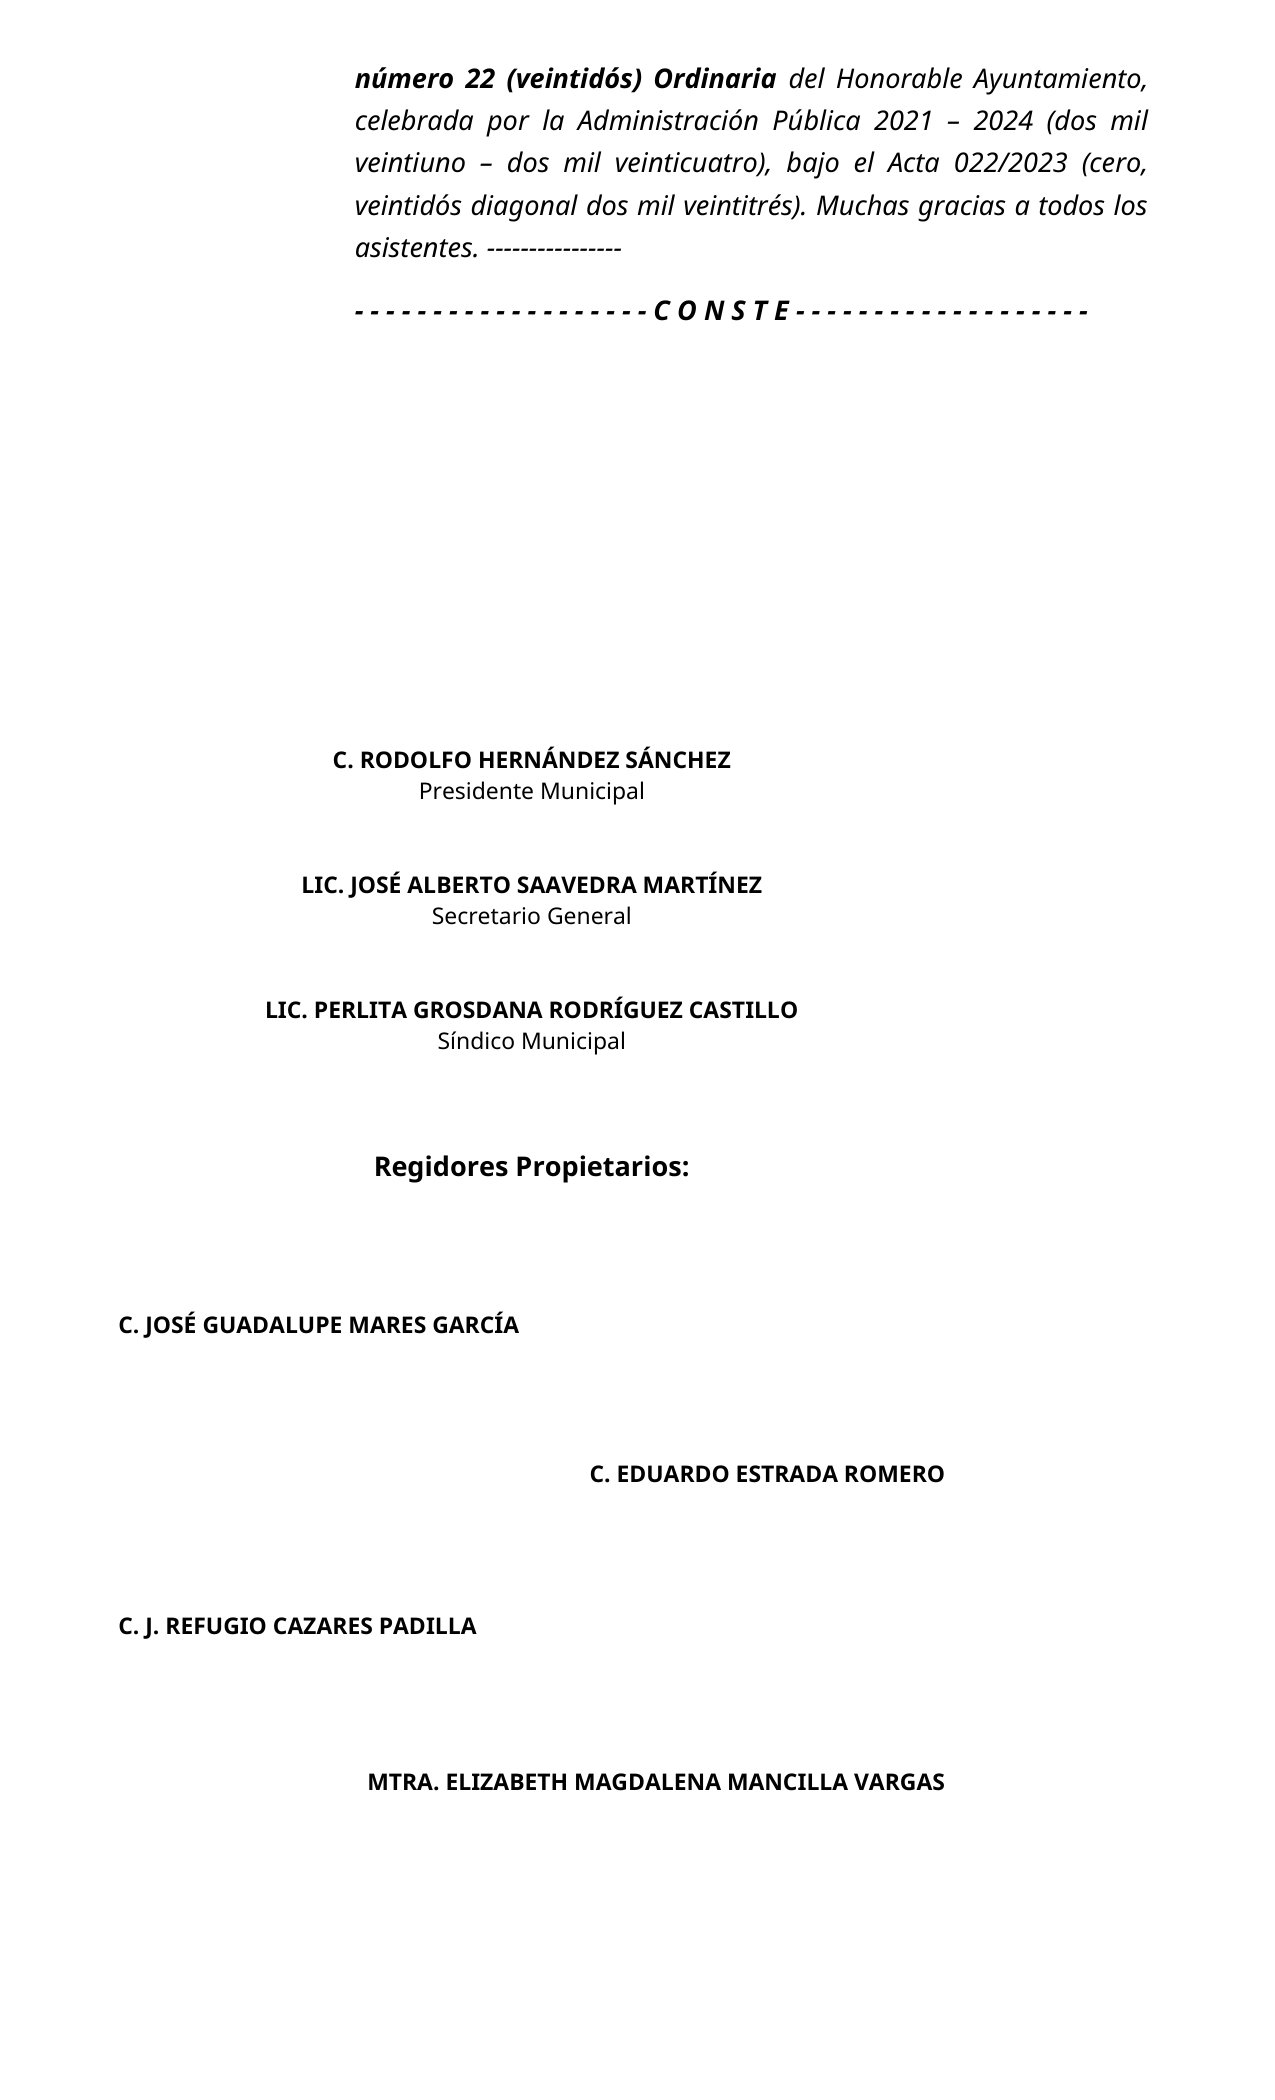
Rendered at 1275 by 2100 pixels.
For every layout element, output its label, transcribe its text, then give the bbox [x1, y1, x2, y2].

text Síndico Municipal [118, 1025, 945, 1056]
text C. RODOLFO HERNÁNDEZ SÁNCHEZ [118, 744, 945, 775]
text - - - - - - - - - - - - - - - - - - - C O N S T E - - - - - - - - - - - - - - - - - - - [354, 292, 1152, 329]
text C. J. REFUGIO CAZARES PADILLA [118, 1610, 945, 1641]
text Secretario General [118, 900, 945, 931]
text Presidente Municipal [118, 775, 945, 806]
text MTRA. ELIZABETH MAGDALENA MANCILLA VARGAS [118, 1766, 945, 1797]
text C. EDUARDO ESTRADA ROMERO [118, 1458, 945, 1489]
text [354, 59, 1152, 266]
text LIC. PERLITA GROSDANA RODRÍGUEZ CASTILLO [118, 994, 945, 1025]
text Regidores Propietarios: [118, 1147, 945, 1184]
text C. JOSÉ GUADALUPE MARES GARCÍA [118, 1309, 945, 1340]
text LIC. JOSÉ ALBERTO SAAVEDRA MARTÍNEZ [118, 869, 945, 900]
